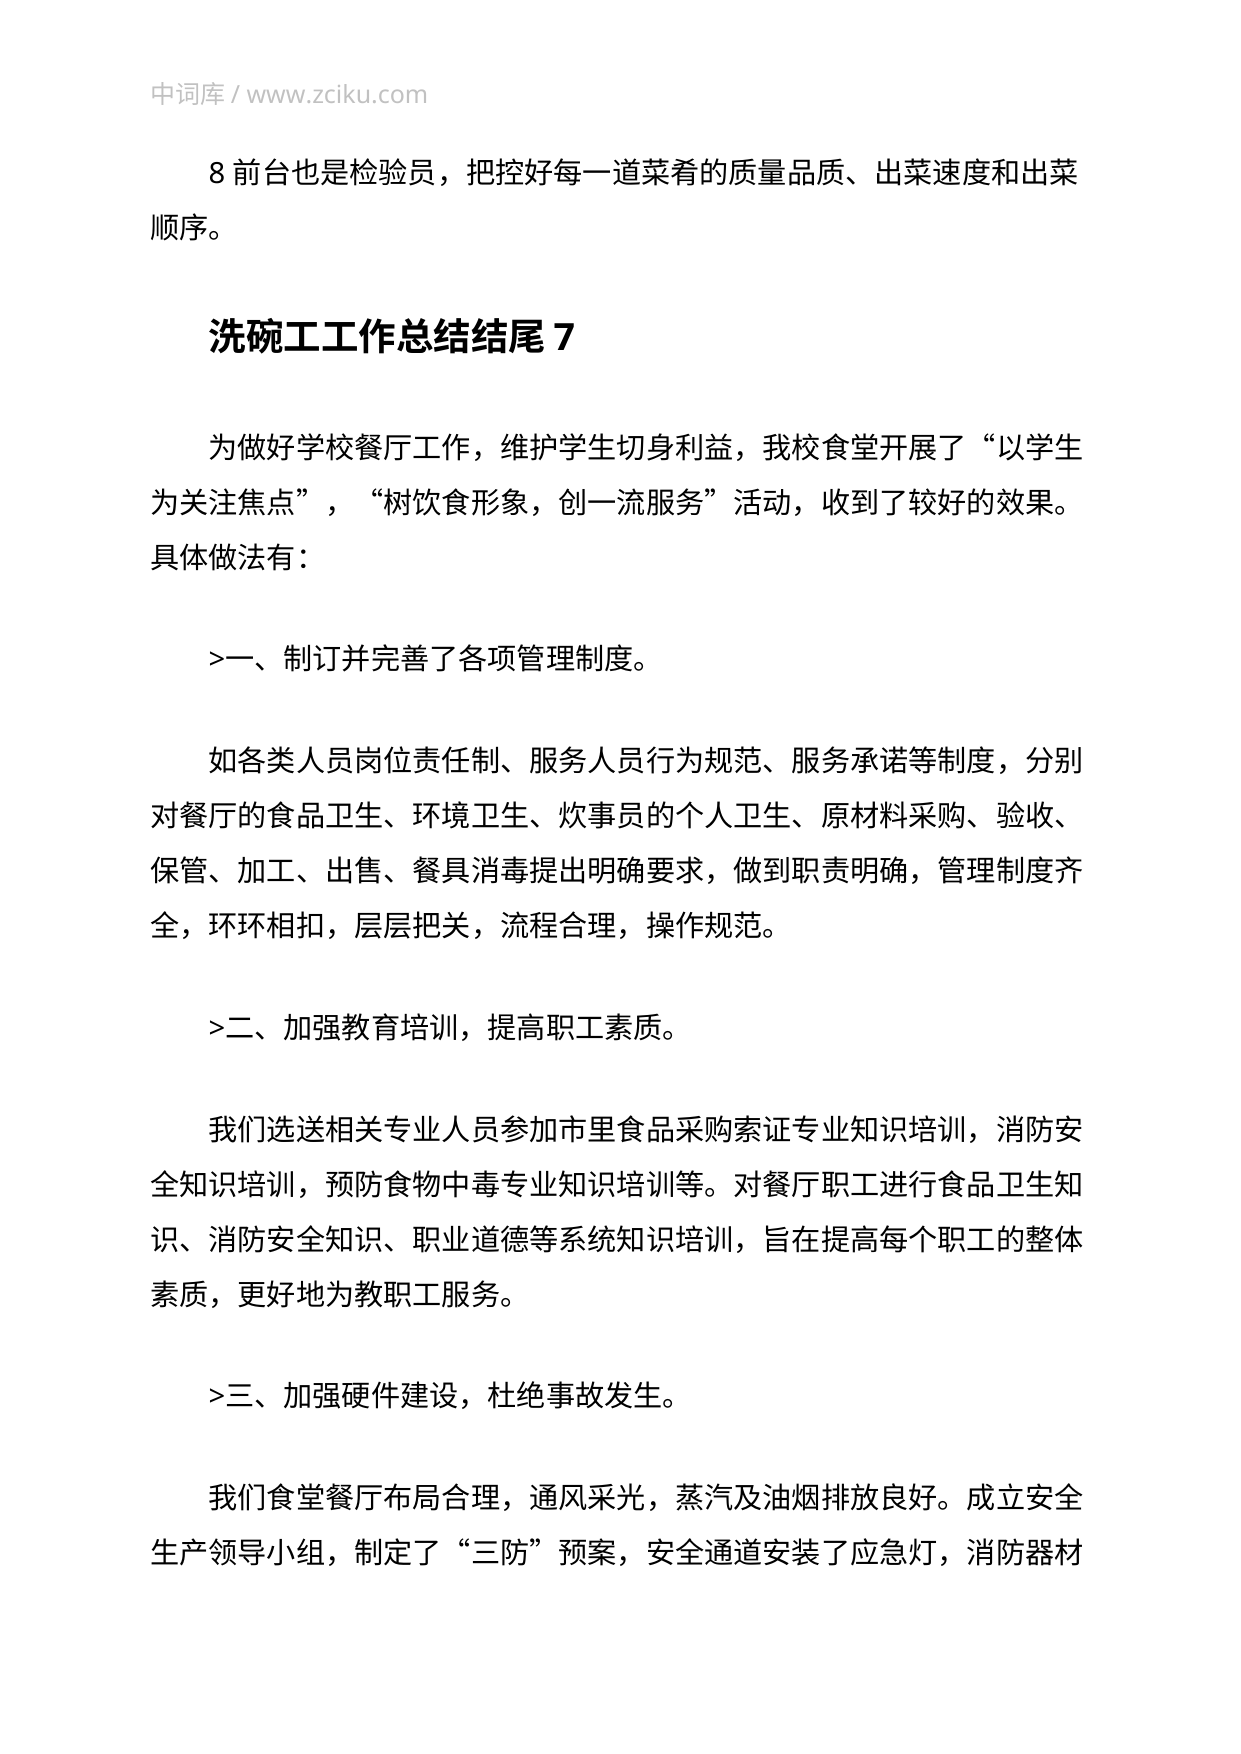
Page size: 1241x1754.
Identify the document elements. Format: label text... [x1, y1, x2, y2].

text 如各类人员岗位责任制、服务人员行为规范、服务承诺等制度，分别对餐厅的食品卫生、环境卫生、炊事员的个人卫生、原材料采购、验收、保管、加工、出售、餐具消毒提出明确要求，做到职责明确，管理制度齐全，环环相扣，层层把关，流程合理，操作规范。 [150, 738, 1090, 945]
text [150, 1475, 1090, 1572]
text 我们选送相关专业人员参加市里食品采购索证专业知识培训，消防安全知识培训，预防食物中毒专业知识培训等。对餐厅职工进行食品卫生知识、消防安全知识、职业道德等系统知识培训，旨在提高每个职工的整体素质，更好地为教职工服务。 [150, 1106, 1090, 1313]
text >二、加强教育培训，提高职工素质。 [150, 1004, 1090, 1047]
text 洗碗工工作总结结尾7 [150, 307, 1090, 361]
text 为做好学校餐厅工作，维护学生切身利益，我校食堂开展了“以学生为关注焦点”，“树饮食形象，创一流服务”活动，收到了较好的效果。具体做法有： [150, 424, 1090, 576]
text >三、加强硬件建设，杜绝事故发生。 [150, 1373, 1090, 1415]
text >一、制订并完善了各项管理制度。 [150, 636, 1090, 678]
text 8 前台也是检验员，把控好每一道菜肴的质量品质、出菜速度和出菜顺序。 [150, 150, 1090, 247]
